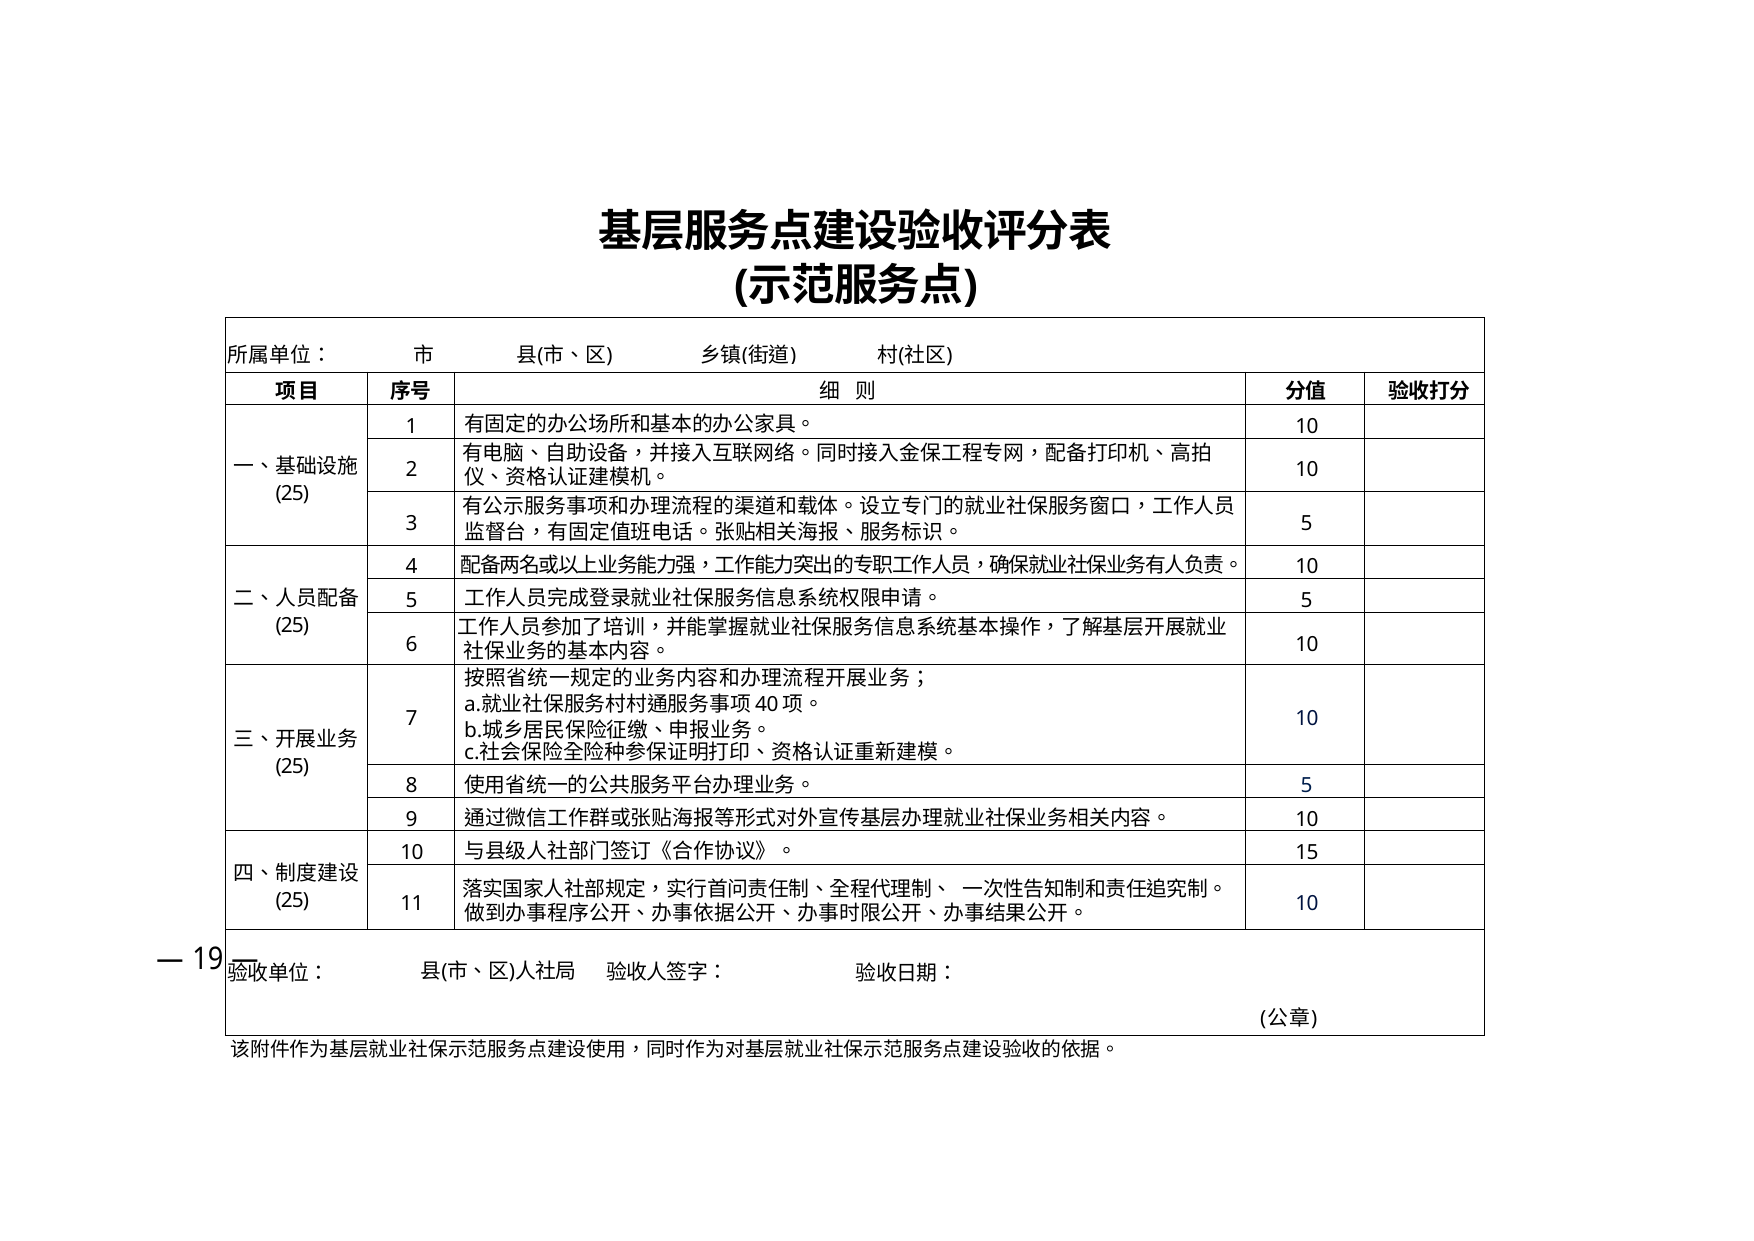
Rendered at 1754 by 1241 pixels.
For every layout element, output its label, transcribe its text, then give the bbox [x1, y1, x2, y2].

text 基层服务点建设验收评分表 [598, 203, 1491, 257]
table_cell 项目 [226, 373, 367, 404]
table_cell 10 [1246, 613, 1364, 664]
table_cell 1 [368, 405, 454, 438]
table_cell 10 [1246, 439, 1364, 491]
table_cell 6 [368, 613, 454, 664]
table_header 所属单位： 市 县(市、区) 乡镇(街道) 村(社区) [226, 318, 1484, 372]
table_cell 四、制度建设 (25) [226, 831, 367, 929]
table_cell 5 [1246, 492, 1364, 545]
table_cell [1365, 665, 1484, 764]
table_cell 10 [1246, 546, 1364, 577]
table_cell 11 [368, 865, 454, 929]
table_cell 一、基础设施 (25) [226, 405, 367, 545]
text (示范服务点) [734, 257, 1491, 311]
table_cell [1365, 831, 1484, 864]
table_cell 按照省统一规定的业务内容和办理流程开展业务； a.就业社保服务村村通服务事项40项。 b.城乡居民保险征缴、申报业务。 c.社会保险全险种参保证明打印、资格认证重新建模。 [455, 665, 1245, 764]
table_cell [1365, 613, 1484, 664]
table_cell [1365, 546, 1484, 577]
table_cell 15 [1246, 831, 1364, 864]
table_cell 与县级人社部门签订《合作协议》。 [455, 831, 1245, 864]
table_cell 二、人员配备 (25) [226, 546, 367, 664]
table_cell 5 [1246, 579, 1364, 612]
table_cell 有电脑、自助设备，并接入互联网络。同时接入金保工程专网，配备打印机、高拍 仪、资格认证建模机。 [455, 439, 1245, 491]
table_cell [1365, 798, 1484, 830]
table_cell 落实国家人社部规定，实行首问责任制、全程代理制、 一次性告知制和责任追究制。 做到办事程序公开、办事依据公开、办事时限公开、办事结果公开。 [455, 865, 1245, 929]
table_cell 4 [368, 546, 454, 577]
table_cell [1365, 579, 1484, 612]
table_cell 5 [1246, 765, 1364, 797]
table_cell 10 [368, 831, 454, 864]
table_cell [1365, 865, 1484, 929]
table_cell 10 [1246, 665, 1364, 764]
table_cell 10 [1246, 798, 1364, 830]
table_cell 9 [368, 798, 454, 830]
table_cell 工作人员参加了培训，并能掌握就业社保服务信息系统基本操作，了解基层开展就业 社保业务的基本内容。 [455, 613, 1245, 664]
table_cell 配备两名或以上业务能力强，工作能力突出的专职工作人员，确保就业社保业务有人负责。 [455, 546, 1245, 577]
table_cell 工作人员完成登录就业社保服务信息系统权限申请。 [455, 579, 1245, 612]
table_cell 有公示服务事项和办理流程的渠道和载体。设立专门的就业社保服务窗口，工作人员 监督台，有固定值班电话。张贴相关海报、服务标识。 [455, 492, 1245, 545]
table_cell [1365, 765, 1484, 797]
table_cell 10 [1246, 865, 1364, 929]
text 该附件作为基层就业社保示范服务点建设使用，同时作为对基层就业社保示范服务点建设验收的依据。 [230, 1037, 1491, 1061]
table_cell [1365, 405, 1484, 438]
table_cell [1365, 492, 1484, 545]
table_cell 有固定的办公场所和基本的办公家具。 [455, 405, 1245, 438]
table_cell 验收单位： 县(市、区)人社局 验收人签字： 验收日期： (公章) [226, 930, 1484, 1035]
table_cell 分值 [1246, 373, 1364, 404]
table_cell 7 [368, 665, 454, 764]
table_cell [1365, 439, 1484, 491]
table_cell 使用省统一的公共服务平台办理业务。 [455, 765, 1245, 797]
table_cell 8 [368, 765, 454, 797]
table_cell 细 则 [455, 373, 1245, 404]
table_cell 序号 [368, 373, 454, 404]
table_cell 3 [368, 492, 454, 545]
table_cell 三、开展业务 (25) [226, 665, 367, 830]
table_cell 通过微信工作群或张贴海报等形式对外宣传基层办理就业社保业务相关内容。 [455, 798, 1245, 830]
table_cell 10 [1246, 405, 1364, 438]
table_cell 5 [368, 579, 454, 612]
table_cell 验收打分 [1365, 373, 1484, 404]
table_cell 2 [368, 439, 454, 491]
